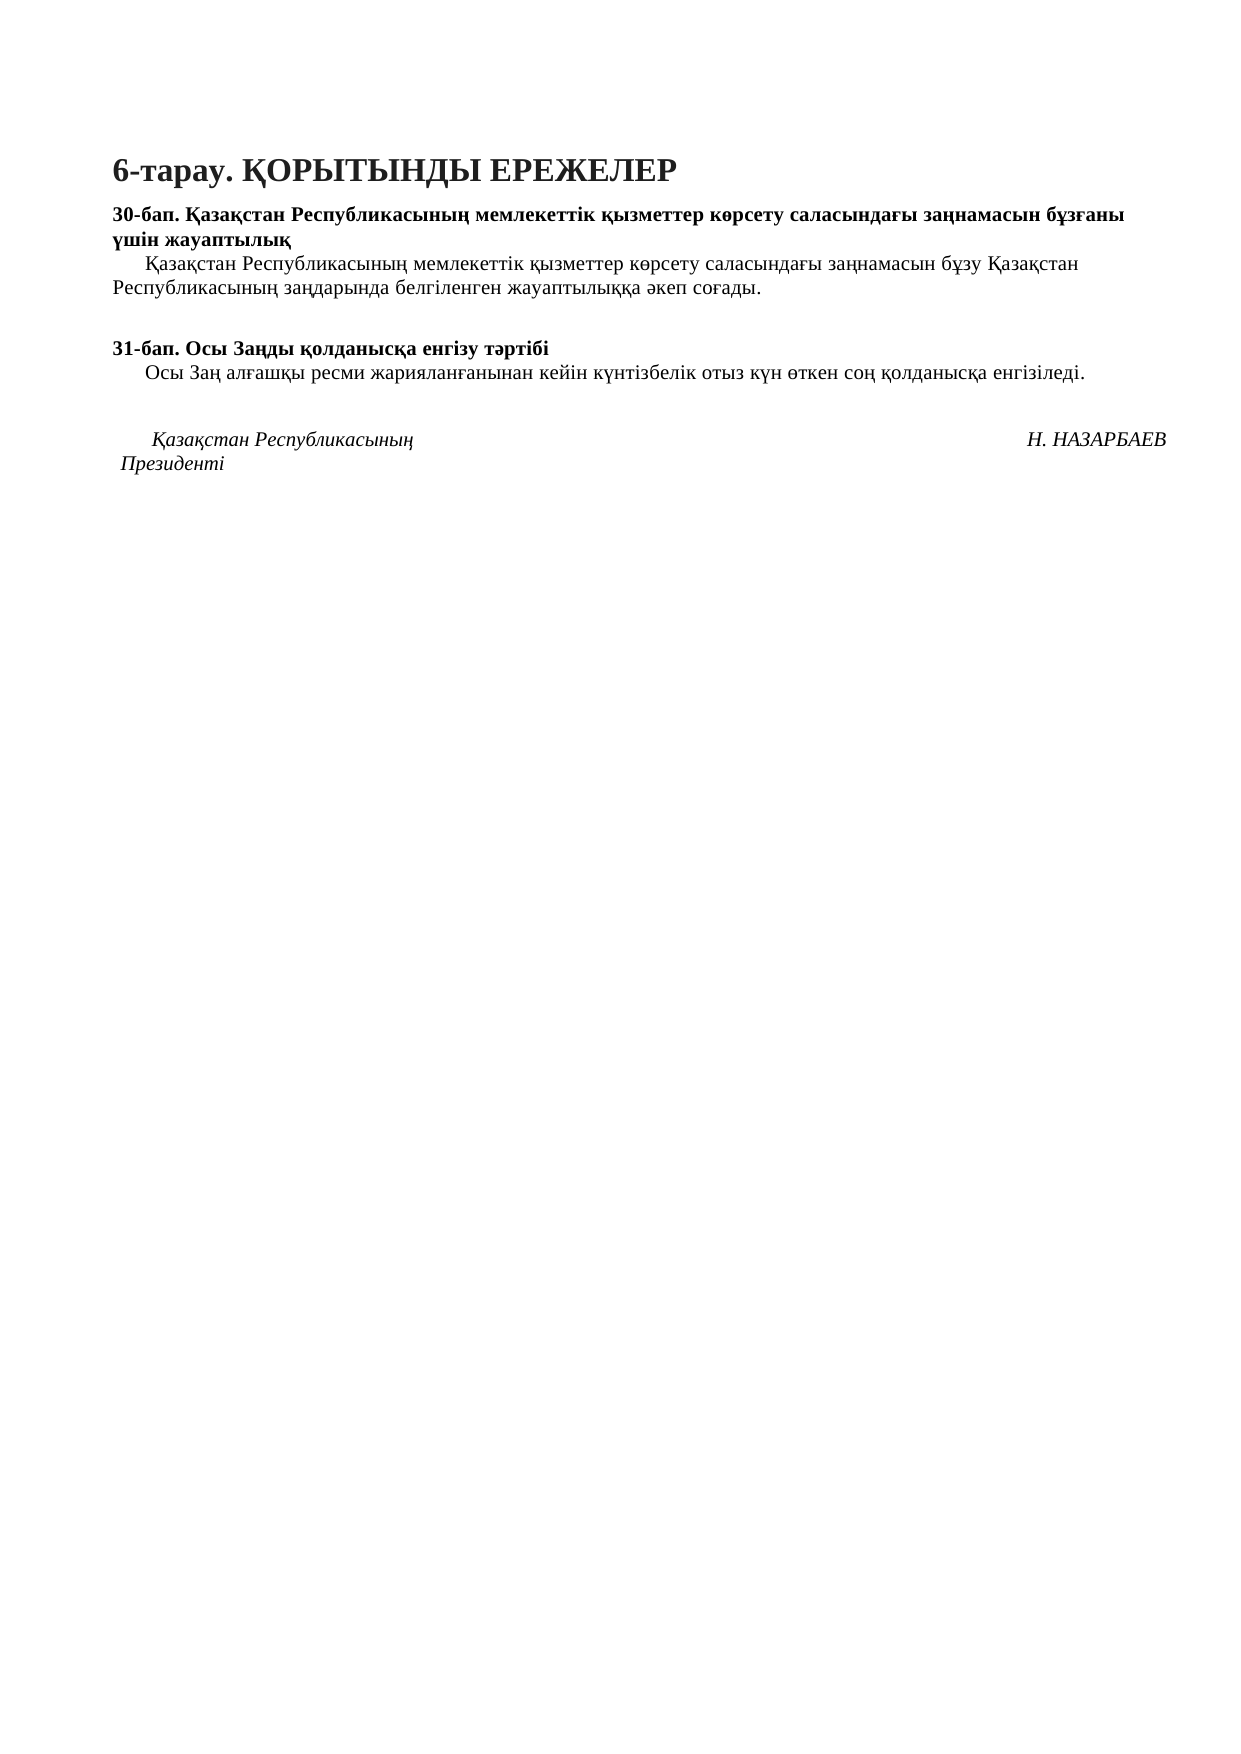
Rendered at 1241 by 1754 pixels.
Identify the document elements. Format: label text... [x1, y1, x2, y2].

text Осы Заң алғашқы ресми жарияланғанынан кейін күнтізбелік отыз күн өткен соң қолданысқа енгізіледі. [112, 360, 1128, 384]
text 30-бап. Қазақстан Республикасының мемлекеттік қызметтер көрсету саласындағы заңнамасын бұзғаны үшін жауаптылық [112, 202, 1128, 251]
table_header Қазақстан Республикасының Президенті [113, 422, 1019, 500]
table_header Н. НАЗАРБАЕВ [1019, 422, 1240, 500]
text 31-бап. Осы Заңды қолданысқа енгізу тәртібі [112, 336, 1128, 360]
text Қазақстан Республикасының мемлекеттік қызметтер көрсету саласындағы заңнамасын бұзу Қазақстан Республикасының заңдарында белгіленген жауаптылыққа әкеп соғады. [112, 251, 1128, 299]
subtitle 6-тарау. ҚОРЫТЫНДЫ ЕРЕЖЕЛЕР [112, 150, 1128, 188]
